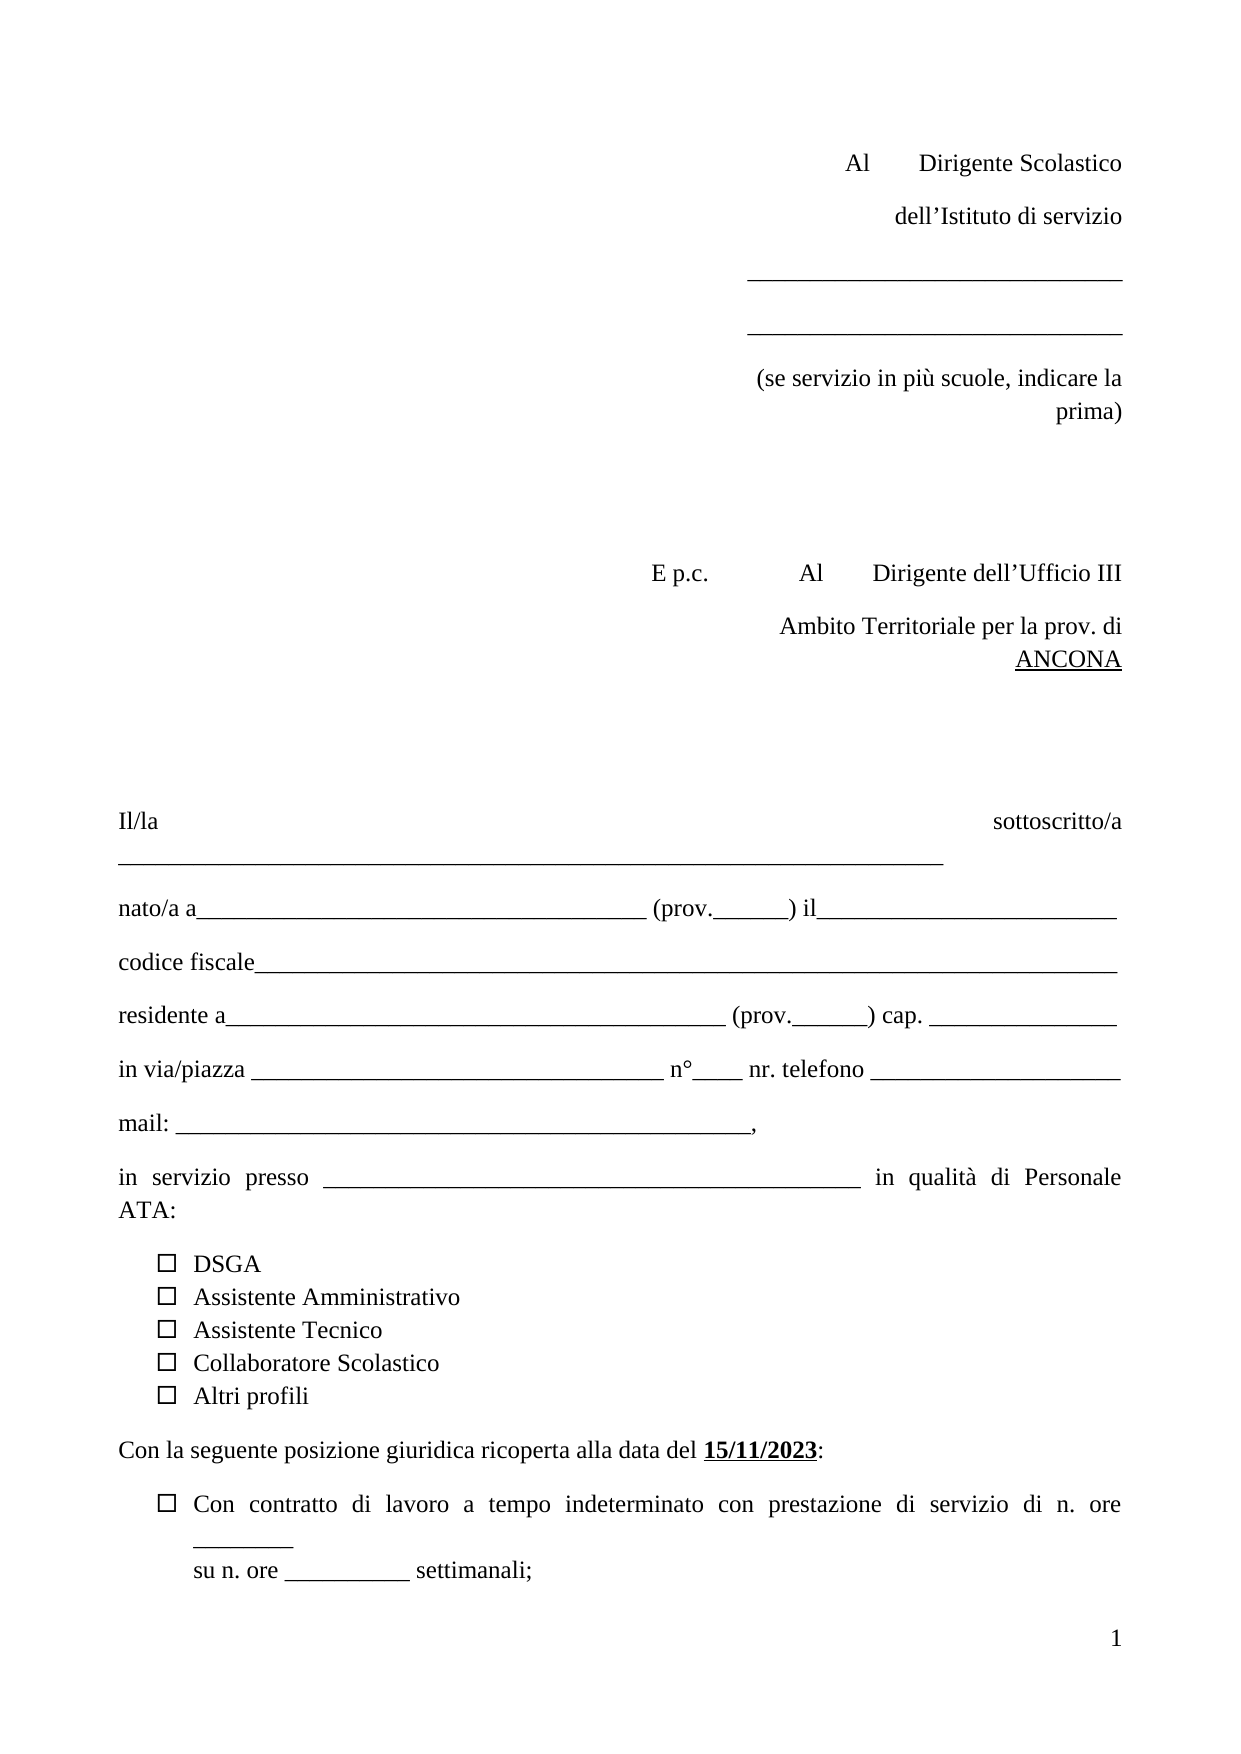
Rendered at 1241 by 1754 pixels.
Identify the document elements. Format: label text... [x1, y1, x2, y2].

text Al Dirigente Scolastico [561, 148, 1122, 176]
text Con la seguente posizione giuridica ricoperta alla data del 15/11/2023: [118, 1435, 1122, 1464]
text ______________________________ [708, 255, 1122, 284]
text ______________________________ [708, 309, 1122, 338]
text E p.c. Al Dirigente dell’Ufficio III [487, 558, 1122, 586]
text Ambito Territoriale per la prov. di ANCONA [634, 611, 1122, 673]
list Assistente Amministrativo [156, 1282, 1122, 1311]
text (se servizio in più scuole, indicare la prima) [708, 363, 1122, 425]
text in servizio presso ___________________________________________ in qualità di Personale ATA: [118, 1162, 1122, 1224]
list Assistente Tecnico [156, 1315, 1122, 1344]
text codice fiscale_____________________________________________________________________ [118, 947, 1122, 976]
list Altri profili [156, 1381, 1122, 1410]
list DSGA [156, 1249, 1122, 1278]
list su n. ore __________ settimanali; [193, 1555, 1122, 1584]
text nato/a a____________________________________ (prov.______) il________________________ [118, 893, 1122, 922]
list Con contratto di lavoro a tempo indeterminato con prestazione di servizio di n. ore ________ [156, 1489, 1122, 1551]
text residente a________________________________________ (prov.______) cap. _______________ [118, 1001, 1122, 1029]
list Collaboratore Scolastico [156, 1348, 1122, 1377]
text mail: ______________________________________________, [118, 1108, 1122, 1137]
text in via/piazza _________________________________ n°____ nr. telefono ____________________ [118, 1054, 1122, 1083]
text Il/la sottoscritto/a __________________________________________________________________ [118, 806, 1122, 868]
text dell’Istituto di servizio [561, 201, 1122, 230]
